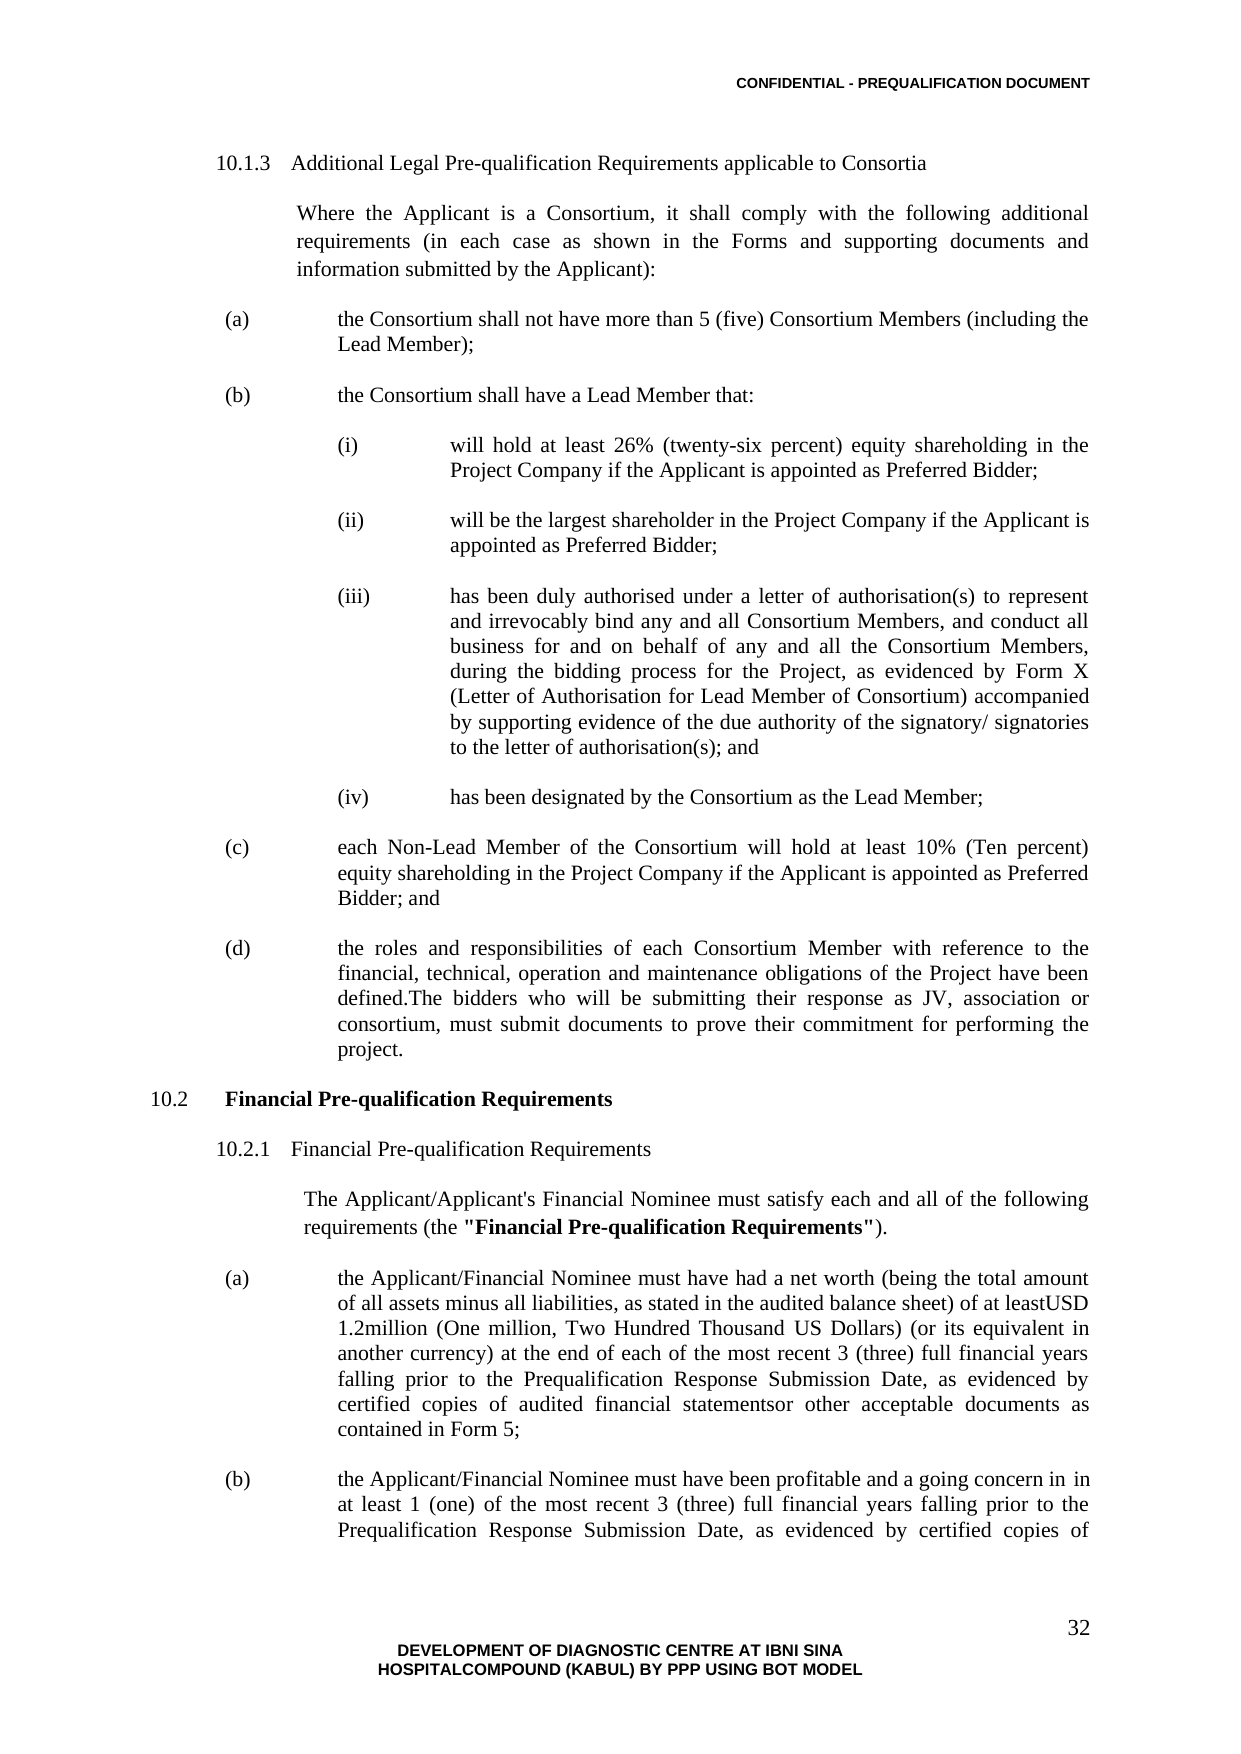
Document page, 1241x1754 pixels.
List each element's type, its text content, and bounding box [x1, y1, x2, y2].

subtitle will be the largest shareholder in the Project Company if the Applicant is appointed as Preferred Bidder; [337, 507, 1090, 558]
subtitle the roles and responsibilities of each Consortium Member with reference to the financial, technical, operation and maintenance obligations of the Project have been defined.The bidders who will be submitting their response as JV, association or consortium, must submit documents to prove their commitment for performing the project. [225, 935, 1090, 1061]
subtitle has been duly authorised under a letter of authorisation(s) to represent and irrevocably bind any and all Consortium Members, and conduct all business for and on behalf of any and all the Consortium Members, during the bidding process for the Project, as evidenced by Form X (Letter of Authorisation for Lead Member of Consortium) accompanied by supporting evidence of the due authority of the signatory/ signatories to the letter of authorisation(s); and [337, 583, 1090, 759]
text Where the Applicant is a Consortium, it shall comply with the following additional requirements (in each case as shown in the Forms and supporting documents and information submitted by the Applicant): [296, 200, 1090, 281]
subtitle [225, 1466, 1090, 1542]
subtitle Additional Legal Pre-qualification Requirements applicable to Consortia [216, 150, 1090, 175]
subtitle the Consortium shall have a Lead Member that: [225, 382, 1090, 407]
subtitle Financial Pre-qualification Requirements [216, 1136, 1090, 1161]
subtitle has been designated by the Consortium as the Lead Member; [337, 784, 1090, 809]
subtitle the Consortium shall not have more than 5 (five) Consortium Members (including the Lead Member); [225, 306, 1090, 357]
subtitle Financial Pre-qualification Requirements [150, 1086, 1090, 1111]
list The Applicant/Applicant's Financial Nominee must satisfy each and all of the following requirements (the "Financial Pre-qualification Requirements"). [304, 1186, 1090, 1239]
subtitle will hold at least 26% (twenty-six percent) equity shareholding in the Project Company if the Applicant is appointed as Preferred Bidder; [337, 432, 1090, 482]
subtitle the Applicant/Financial Nominee must have had a net worth (being the total amount of all assets minus all liabilities, as stated in the audited balance sheet) of at leastUSD 1.2million (One million, Two Hundred Thousand US Dollars) (or its equivalent in another currency) at the end of each of the most recent 3 (three) full financial years falling prior to the Prequalification Response Submission Date, as evidenced by certified copies of audited financial statementsor other acceptable documents as contained in Form 5; [225, 1265, 1090, 1441]
subtitle each Non-Lead Member of the Consortium will hold at least 10% (Ten percent) equity shareholding in the Project Company if the Applicant is appointed as Preferred Bidder; and [225, 834, 1090, 910]
